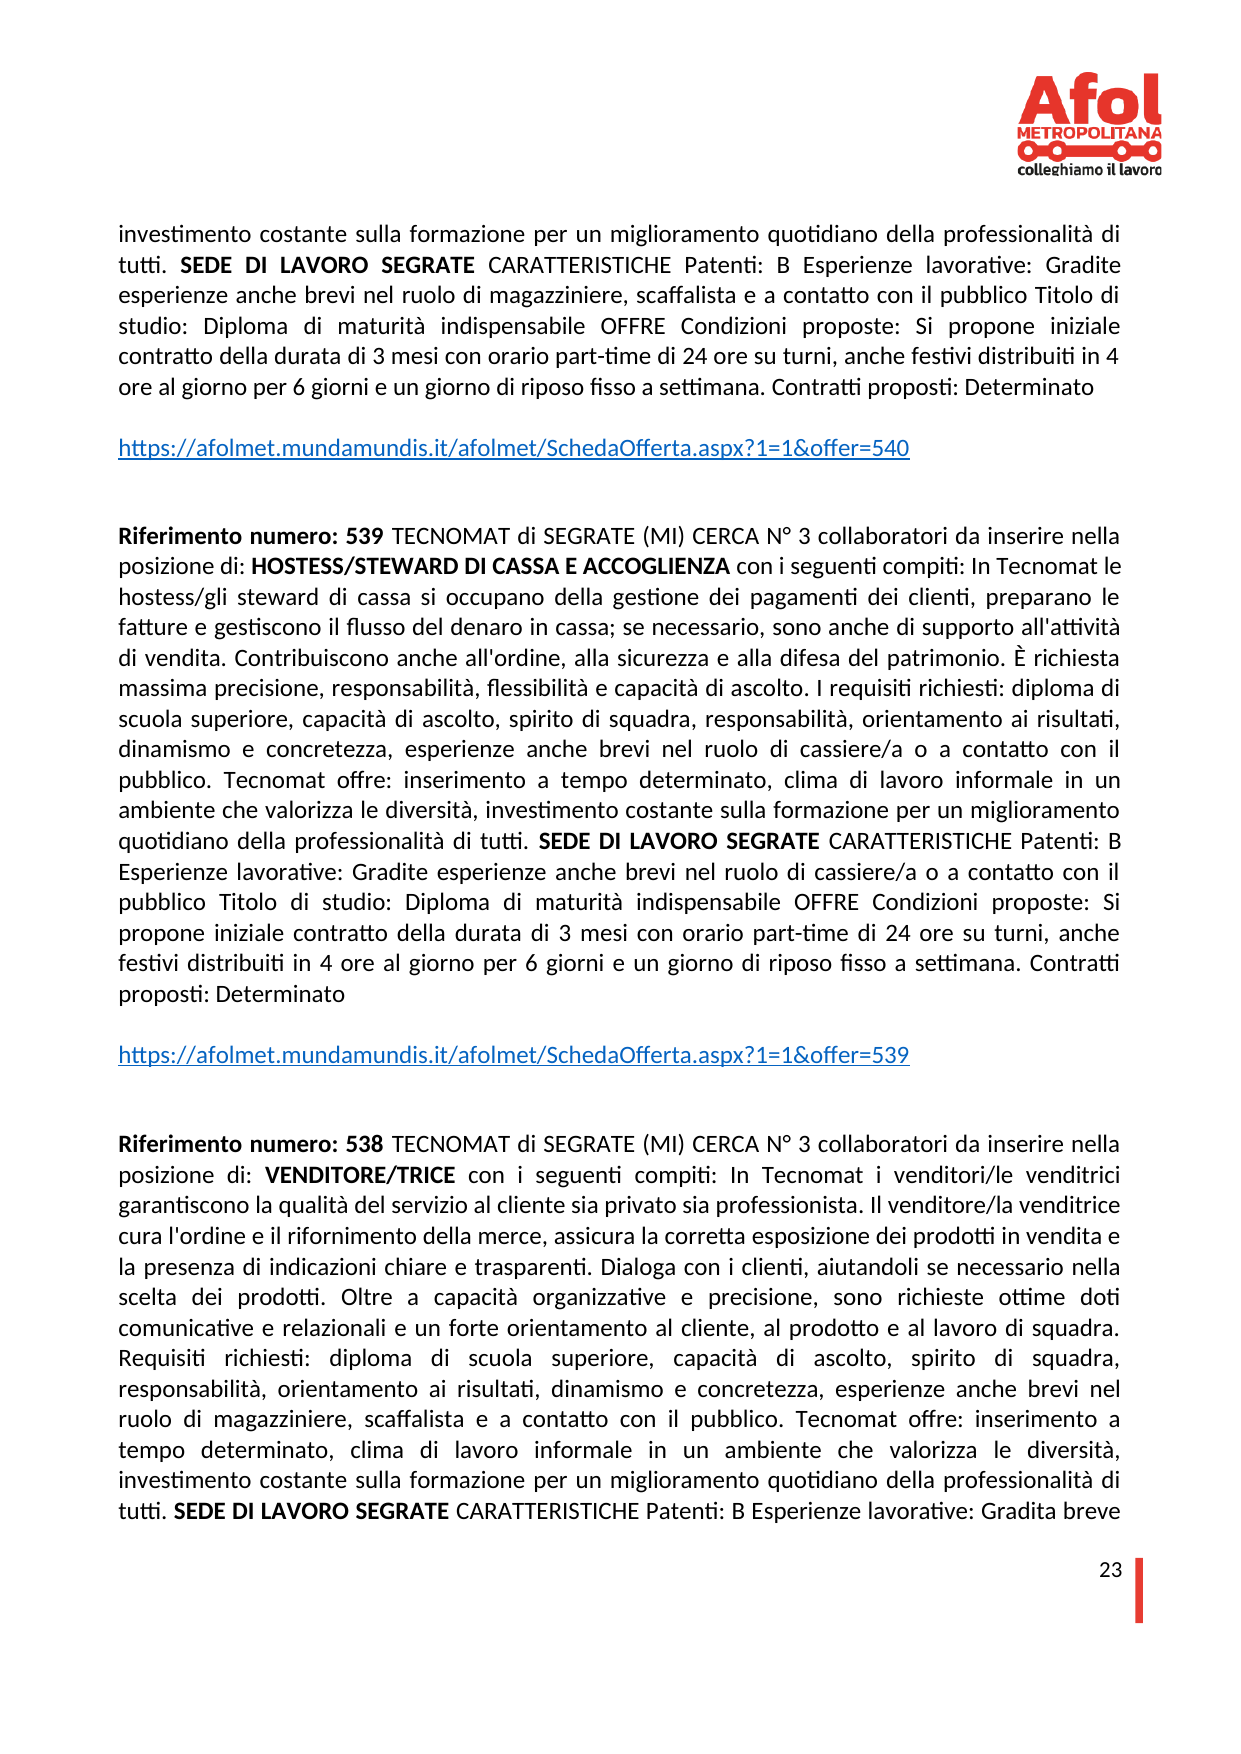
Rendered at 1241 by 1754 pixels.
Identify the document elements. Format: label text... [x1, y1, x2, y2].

text https://afolmet.mundamundis.it/afolmet/SchedaOfferta.aspx?1=1&offer=539 [118, 1039, 1122, 1069]
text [118, 218, 1122, 401]
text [118, 1129, 1122, 1525]
text https://afolmet.mundamundis.it/afolmet/SchedaOfferta.aspx?1=1&offer=540 [118, 432, 1122, 462]
text Riferimento numero: 539 TECNOMAT di SEGRATE (MI) CERCA N° 3 collaboratori da inserire nella posizione di: HOSTESS/STEWARD DI CASSA E ACCOGLIENZA con i seguenti compiti: In Tecnomat le hostess/gli steward di cassa si occupano della gestione dei pagamenti dei clienti, preparano le fatture e gestiscono il flusso del denaro in cassa; se necessario, sono anche di supporto all'attività di vendita. Contribuiscono anche all'ordine, alla sicurezza e alla difesa del patrimonio. È richiesta massima precisione, responsabilità, flessibilità e capacità di ascolto. I requisiti richiesti: diploma di scuola superiore, capacità di ascolto, spirito di squadra, responsabilità, orientamento ai risultati, dinamismo e concretezza, esperienze anche brevi nel ruolo di cassiere/a o a contatto con il pubblico. Tecnomat offre: inserimento a tempo determinato, clima di lavoro informale in un ambiente che valorizza le diversità, investimento costante sulla formazione per un miglioramento quotidiano della professionalità di tutti. SEDE DI LAVORO SEGRATE CARATTERISTICHE Patenti: B Esperienze lavorative: Gradite esperienze anche brevi nel ruolo di cassiere/a o a contatto con il pubblico Titolo di studio: Diploma di maturità indispensabile OFFRE Condizioni proposte: Si propone iniziale contratto della durata di 3 mesi con orario part-time di 24 ore su turni, anche festivi distribuiti in 4 ore al giorno per 6 giorni e un giorno di riposo fisso a settimana. Contratti proposti: Determinato [118, 520, 1122, 1008]
